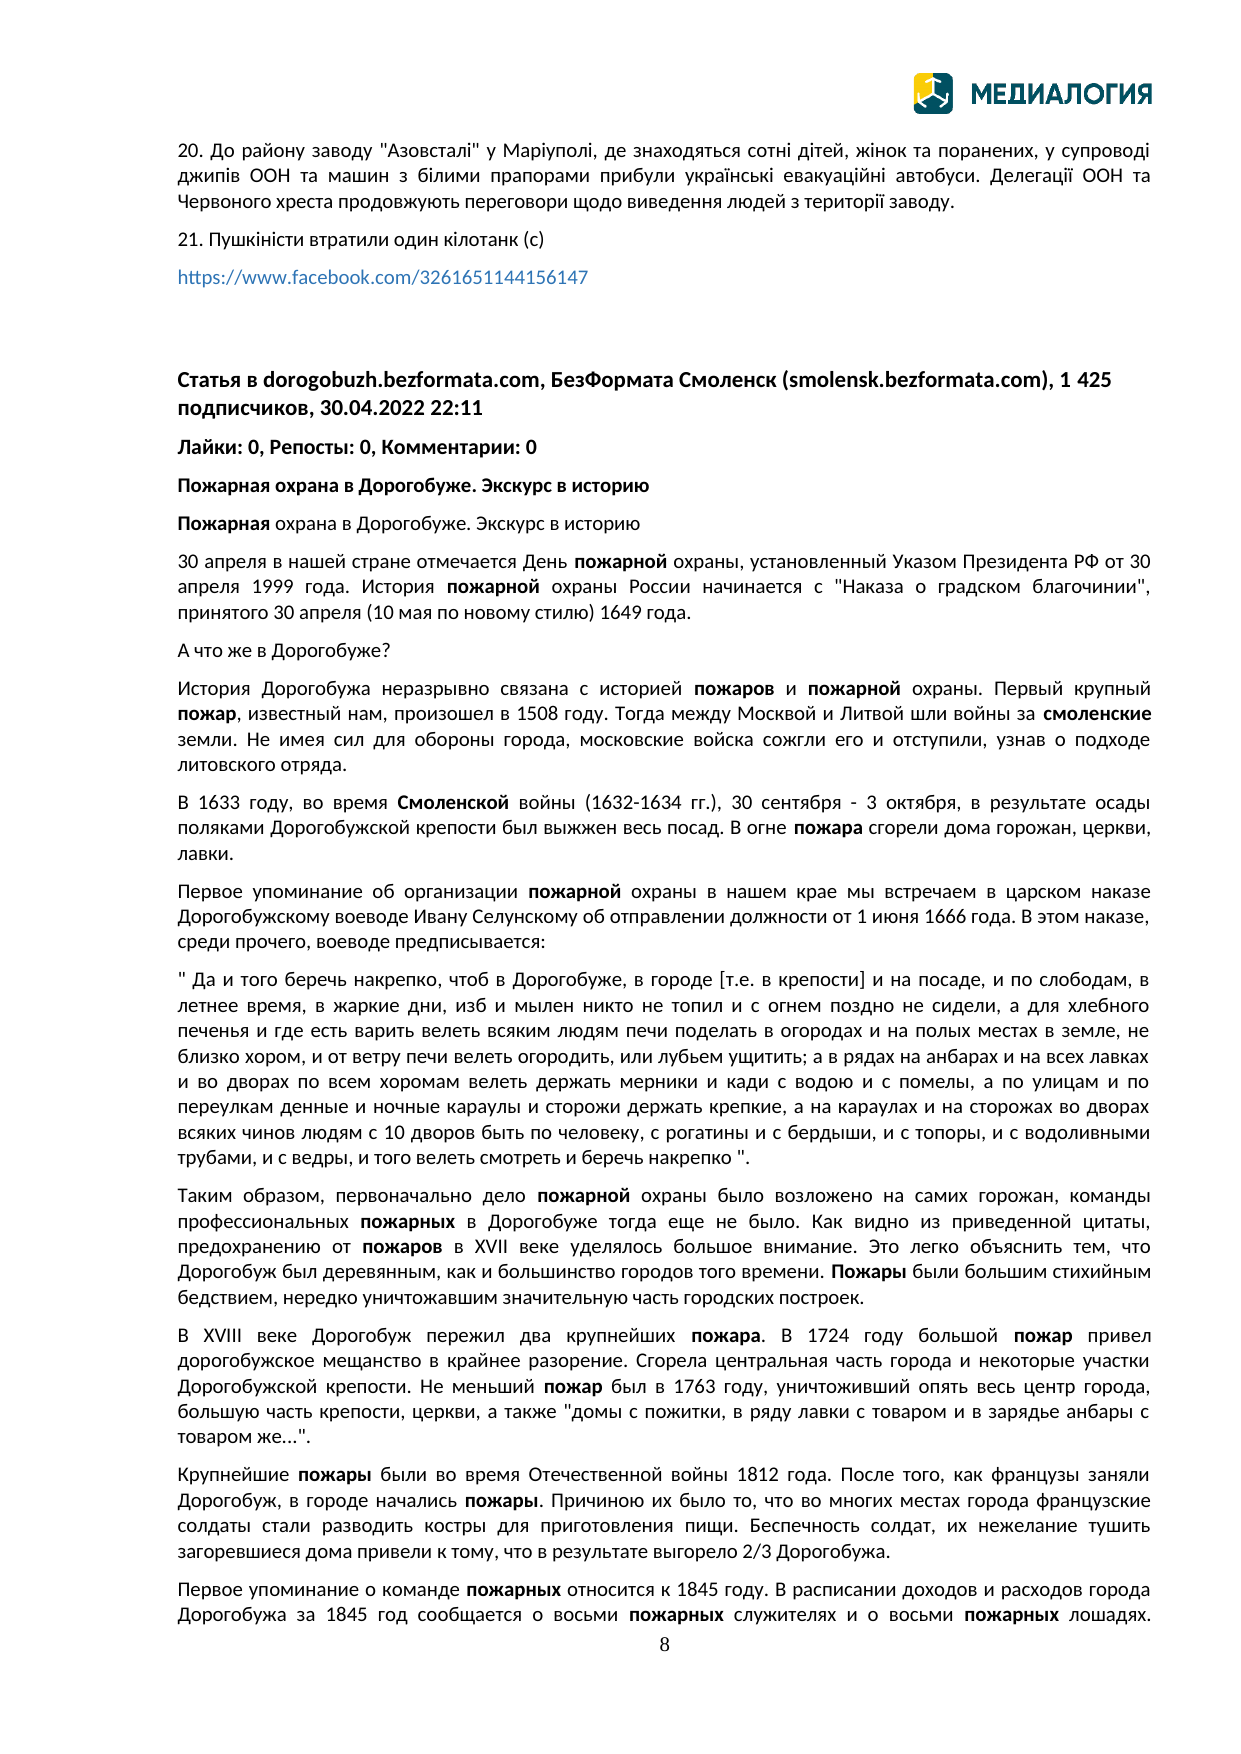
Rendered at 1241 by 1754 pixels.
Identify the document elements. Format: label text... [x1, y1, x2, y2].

text Первое упоминание об организации пожарной охраны в нашем крае мы встречаем в царском наказе Дорогобужскому воеводе Ивану Селунскому об отправлении должности от 1 июня 1666 года. В этом наказе, среди прочего, воеводе предписывается: [177, 878, 1152, 954]
text История Дорогобужа неразрывно связана с историей пожаров и пожарной охраны. Первый крупный пожар, известный нам, произошел в 1508 году. Тогда между Москвой и Литвой шли войны за смоленские земли. Не имея сил для обороны города, московские войска сожгли его и отступили, узнав о подходе литовского отряда. [177, 675, 1152, 777]
text В XVIII веке Дорогобуж пережил два крупнейших пожара. В 1724 году большой пожар привел дорогобужское мещанство в крайнее разорение. Сгорела центральная часть города и некоторые участки Дорогобужской крепости. Не меньший пожар был в 1763 году, уничтоживший опять весь центр города, большую часть крепости, церкви, а также "домы с пожитки, в ряду лавки с товаром и в зарядье анбары с товаром же...". [177, 1322, 1152, 1449]
text Лайки: 0, Репосты: 0, Комментарии: 0 [177, 433, 1152, 460]
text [177, 1576, 1152, 1627]
text 30 апреля в нашей стране отмечается День пожарной охраны, установленный Указом Президента РФ от 30 апреля 1999 года. История пожарной охраны России начинается с "Наказа о градском благочинии", принятого 30 апреля (10 мая по новому стилю) 1649 года. [177, 548, 1152, 624]
text Пожарная охрана в Дорогобуже. Экскурс в историю [177, 510, 1152, 536]
picture [913, 73, 1152, 114]
text В 1633 году, во время Смоленской войны (1632-1634 гг.), 30 сентября - 3 октября, в результате осады поляками Дорогобужской крепости был выжжен весь посад. В огне пожара сгорели дома горожан, церкви, лавки. [177, 789, 1152, 865]
text А что же в Дорогобуже? [177, 637, 1152, 662]
text Таким образом, первоначально дело пожарной охраны было возложено на самих горожан, команды профессиональных пожарных в Дорогобуже тогда еще не было. Как видно из приведенной цитаты, предохранению от пожаров в XVII веке уделялось большое внимание. Это легко объяснить тем, что Дорогобуж был деревянным, как и большинство городов того времени. Пожары были большим стихийным бедствием, нередко уничтожавшим значительную часть городских построек. [177, 1182, 1152, 1309]
text Крупнейшие пожары были во время Отечественной войны 1812 года. После того, как французы заняли Дорогобуж, в городе начались пожары. Причиною их было то, что во многих местах города французские солдаты стали разводить костры для приготовления пищи. Беспечность солдат, их нежелание тушить загоревшиеся дома привели к тому, что в результате выгорело 2/3 Дорогобужа. [177, 1462, 1152, 1563]
text 21. Пушкіністи втратили один кілотанк (с) [177, 226, 1152, 251]
text Пожарная охрана в Дорогобуже. Экскурс в историю [177, 472, 1152, 498]
text 20. До району заводу "Азовсталі" у Маріуполі, де знаходяться сотні дітей, жінок та поранених, у супроводі джипів ООН та машин з білими прапорами прибули українські евакуаційні автобуси. Делегації ООН та Червоного хреста продовжують переговори щодо виведення людей з території заводу. [177, 137, 1152, 213]
text " Да и того беречь накрепко, чтоб в Дорогобуже, в городе [т.е. в крепости] и на посаде, и по слободам, в летнее время, в жаркие дни, изб и мылен никто не топил и с огнем поздно не сидели, а для хлебного печенья и где есть варить велеть всяким людям печи поделать в огородах и на полых местах в земле, не близко хором, и от ветру печи велеть огородить, или лубьем ущитить; а в рядах на анбарах и на всех лавках и во дворах по всем хоромам велеть держать мерники и кади с водою и с помелы, а по улицам и по переулкам денные и ночные караулы и сторожи держать крепкие, а на караулах и на сторожах во дворах всяких чинов людям с 10 дворов быть по человеку, с рогатины и с бердыши, и с топоры, и с водоливными трубами, и с ведры, и того велеть смотреть и беречь накрепко ". [177, 967, 1152, 1170]
text Статья в dorogobuzh.bezformata.com, БезФормата Смоленск (smolensk.bezformata.com), 1 425 подписчиков, 30.04.2022 22:11 [177, 365, 1152, 421]
text https://www.facebook.com/3261651144156147 [177, 264, 1152, 289]
